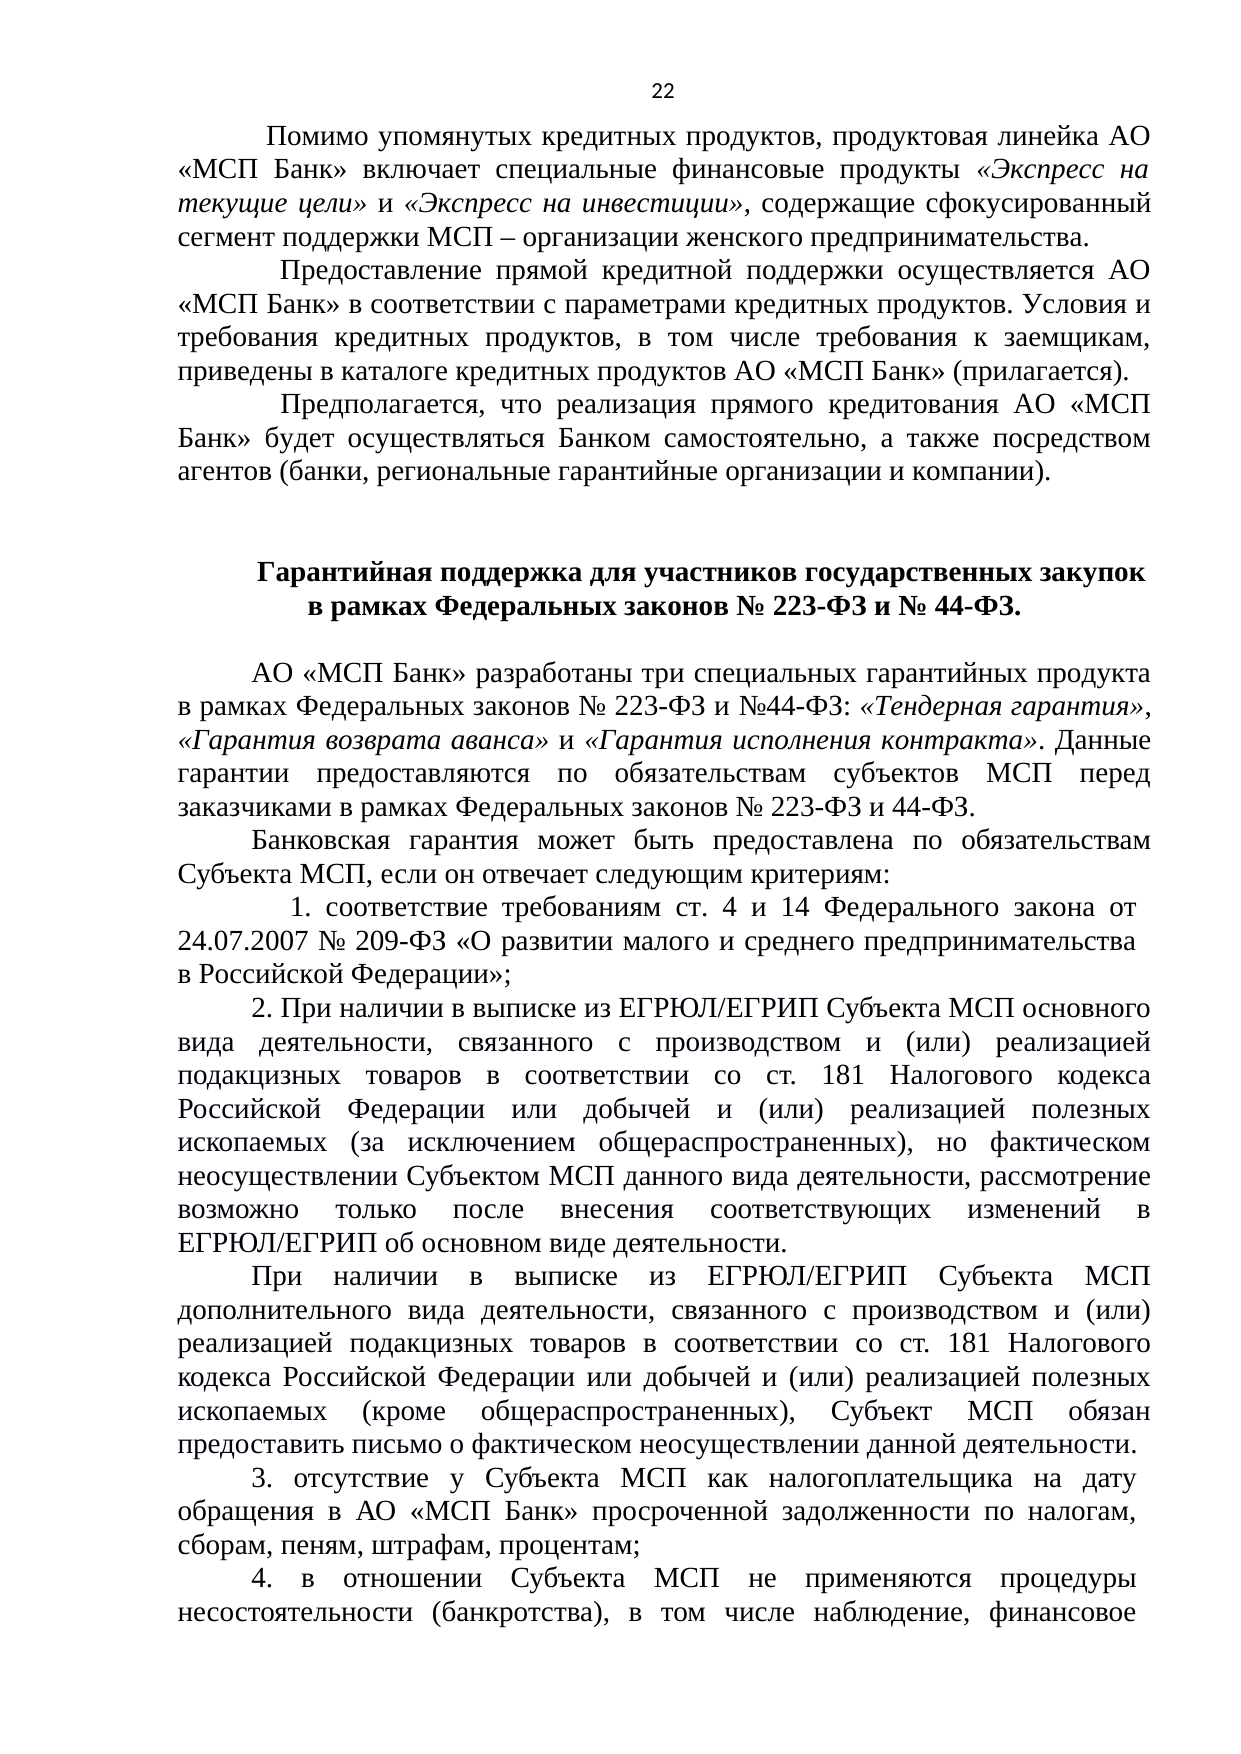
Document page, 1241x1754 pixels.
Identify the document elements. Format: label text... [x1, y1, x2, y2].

text При наличии в выписке из ЕГРЮЛ/ЕГРИП Субъекта МСП дополнительного вида деятельности, связанного с производством и (или) реализацией подакцизных товаров в соответствии со ст. 181 Налогового кодекса Российской Федерации или добычей и (или) реализацией полезных ископаемых (кроме общераспространенных), Субъект МСП обязан предоставить письмо о фактическом неосуществлении данной деятельности. [177, 1258, 1152, 1460]
text Банковская гарантия может быть предоставлена по обязательствам Субъекта МСП, если он отвечает следующим критериям: [177, 822, 1152, 889]
text Предоставление прямой кредитной поддержки осуществляется АО «МСП Банк» в соответствии с параметрами кредитных продуктов. Условия и требования кредитных продуктов, в том числе требования к заемщикам, приведены в каталоге кредитных продуктов АО «МСП Банк» (прилагается). [177, 252, 1152, 386]
text АО «МСП Банк» разработаны три специальных гарантийных продукта в рамках Федеральных законов № 223-ФЗ и №44-ФЗ: «Тендерная гарантия», «Гарантия возврата аванса» и «Гарантия исполнения контракта». Данные гарантии предоставляются по обязательствам субъектов МСП перед заказчиками в рамках Федеральных законов № 223-ФЗ и 44-ФЗ. [177, 655, 1152, 822]
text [177, 1560, 1137, 1627]
text Помимо упомянутых кредитных продуктов, продуктовая линейка АО «МСП Банк» включает специальные финансовые продукты «Экспресс на текущие цели» и «Экспресс на инвестиции», содержащие сфокусированный сегмент поддержки МСП – организации женского предпринимательства. [177, 118, 1152, 252]
text 2. При наличии в выписке из ЕГРЮЛ/ЕГРИП Субъекта МСП основного вида деятельности, связанного с производством и (или) реализацией подакцизных товаров в соответствии со ст. 181 Налогового кодекса Российской Федерации или добычей и (или) реализацией полезных ископаемых (за исключением общераспространенных), но фактическом неосуществлении Субъектом МСП данного вида деятельности, рассмотрение возможно только после внесения соответствующих изменений в ЕГРЮЛ/ЕГРИП об основном виде деятельности. [177, 990, 1152, 1258]
text 3. отсутствие у Субъекта МСП как налогоплательщика на дату обращения в АО «МСП Банк» просроченной задолженности по налогам, сборам, пеням, штрафам, процентам; [177, 1460, 1137, 1560]
text Предполагается, что реализация прямого кредитования АО «МСП Банк» будет осуществляться Банком самостоятельно, а также посредством агентов (банки, региональные гарантийные организации и компании). [177, 386, 1152, 487]
text 1. соответствие требованиям ст. 4 и 14 Федерального закона от 24.07.2007 № 209-ФЗ «О развитии малого и среднего предпринимательства в Российской Федерации»; [177, 889, 1137, 990]
text Гарантийная поддержка для участников государственных закупок в рамках Федеральных законов № 223-ФЗ и № 44-ФЗ. [177, 554, 1152, 621]
